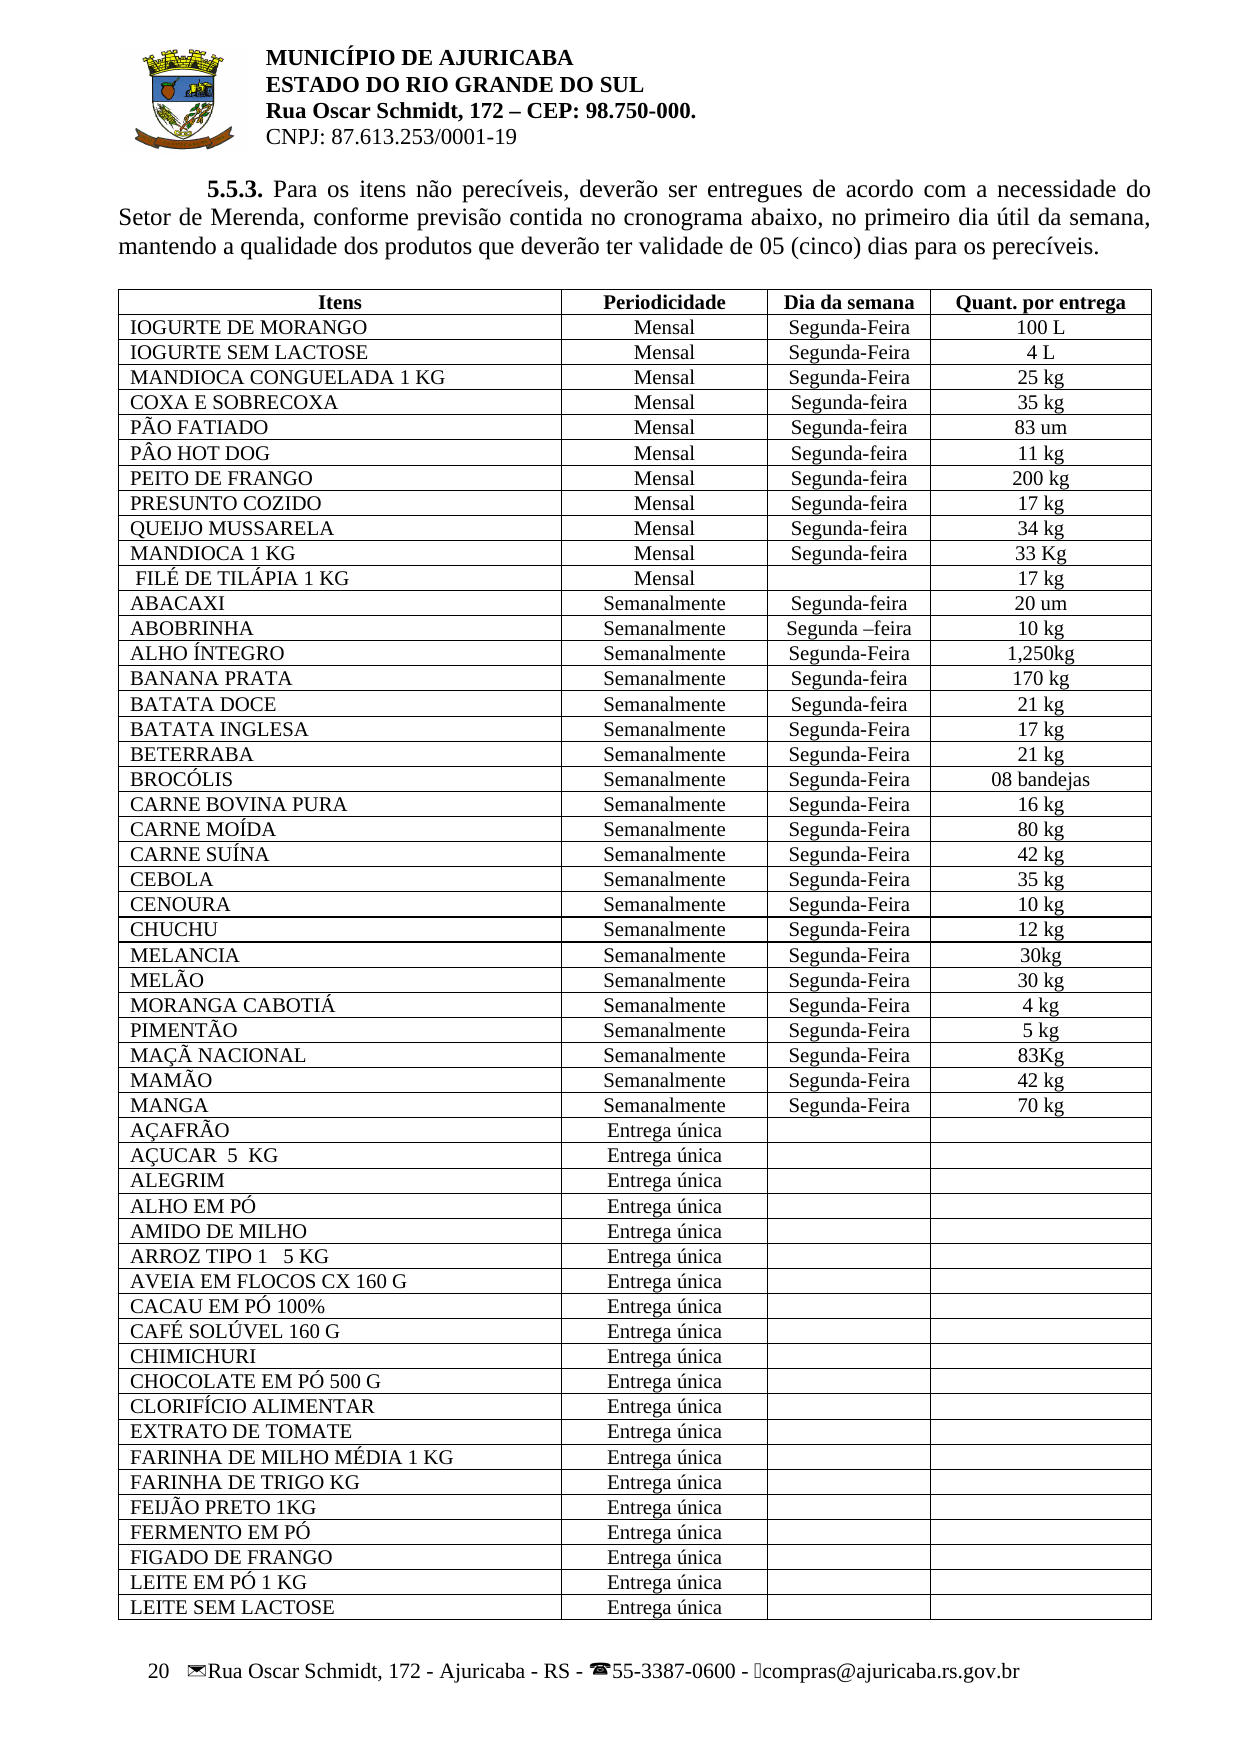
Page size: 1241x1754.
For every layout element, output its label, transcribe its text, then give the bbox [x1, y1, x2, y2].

table_cell [931, 1470, 1151, 1494]
table_cell [768, 1520, 930, 1544]
table_cell Segunda-Feira [768, 968, 930, 992]
table_cell CEBOLA [119, 867, 561, 891]
picture [118, 44, 250, 156]
table_cell Mensal [562, 365, 767, 389]
table_cell [768, 1595, 930, 1619]
table_cell [768, 1319, 930, 1343]
table_cell Mensal [562, 566, 767, 590]
table_cell [768, 1294, 930, 1318]
table_cell Mensal [562, 440, 767, 464]
table_cell ALEGRIM [119, 1169, 561, 1192]
table_cell BETERRABA [119, 742, 561, 766]
table_cell FARINHA DE TRIGO KG [119, 1470, 561, 1494]
table_cell MORANGA CABOTIÁ [119, 993, 561, 1017]
table_cell Mensal [562, 415, 767, 439]
table_cell 42 kg [931, 842, 1151, 866]
table_cell CLORIFÍCIO ALIMENTAR [119, 1394, 561, 1418]
table_cell [768, 566, 930, 590]
table_cell Segunda-feira [768, 466, 930, 489]
table_cell BATATA INGLESA [119, 717, 561, 741]
table_cell Entrega única [562, 1244, 767, 1268]
table_cell [768, 1394, 930, 1418]
table_cell 20 um [931, 591, 1151, 615]
table_cell CARNE MOÍDA [119, 817, 561, 841]
table_cell BROCÓLIS [119, 767, 561, 791]
table_cell IOGURTE DE MORANGO [119, 315, 561, 339]
table_cell ABOBRINHA [119, 616, 561, 640]
table_cell Segunda-feira [768, 541, 930, 565]
table_cell 5 kg [931, 1018, 1151, 1042]
table_cell Semanalmente [562, 1043, 767, 1067]
table_cell Segunda –feira [768, 616, 930, 640]
table_cell [931, 1194, 1151, 1218]
table_cell 83Kg [931, 1043, 1151, 1067]
table_cell Segunda-Feira [768, 1068, 930, 1092]
table_cell FARINHA DE MILHO MÉDIA 1 KG [119, 1445, 561, 1469]
table_cell [768, 1219, 930, 1243]
table_cell Entrega única [562, 1595, 767, 1619]
table_cell [768, 1269, 930, 1293]
table_cell Semanalmente [562, 1093, 767, 1117]
table_cell Semanalmente [562, 968, 767, 992]
table_cell Segunda-Feira [768, 943, 930, 967]
table_cell FILÉ DE TILÁPIA 1 KG [119, 566, 561, 590]
table_cell [931, 1169, 1151, 1192]
table_cell [768, 1369, 930, 1393]
table_cell COXA E SOBRECOXA [119, 390, 561, 414]
table_cell [768, 1420, 930, 1443]
table_cell Segunda-feira [768, 440, 930, 464]
table_cell MAÇÃ NACIONAL [119, 1043, 561, 1067]
table_cell Segunda-feira [768, 516, 930, 540]
table_header Dia da semana [768, 290, 930, 314]
table_cell 80 kg [931, 817, 1151, 841]
table_cell Segunda-Feira [768, 365, 930, 389]
table_cell Semanalmente [562, 817, 767, 841]
table_cell [931, 1495, 1151, 1519]
table_cell Segunda-feira [768, 666, 930, 690]
table_cell PIMENTÃO [119, 1018, 561, 1042]
table_cell Segunda-Feira [768, 993, 930, 1017]
table_cell [931, 1143, 1151, 1167]
table_cell [768, 1118, 930, 1142]
table_cell 16 kg [931, 792, 1151, 816]
table_cell Segunda-Feira [768, 315, 930, 339]
table_cell FERMENTO EM PÓ [119, 1520, 561, 1544]
table_cell 08 bandejas [931, 767, 1151, 791]
table_cell Mensal [562, 466, 767, 489]
table_cell 21 kg [931, 742, 1151, 766]
table_cell 200 kg [931, 466, 1151, 489]
table_cell Mensal [562, 541, 767, 565]
table_cell 100 L [931, 315, 1151, 339]
table_cell Segunda-Feira [768, 817, 930, 841]
table_cell ALHO EM PÓ [119, 1194, 561, 1218]
table_cell [768, 1445, 930, 1469]
table_cell [768, 1570, 930, 1594]
table_cell BATATA DOCE [119, 691, 561, 716]
table_cell Entrega única [562, 1169, 767, 1192]
table_cell CACAU EM PÓ 100% [119, 1294, 561, 1318]
table_cell 17 kg [931, 566, 1151, 590]
table_cell Entrega única [562, 1344, 767, 1368]
table_cell 35 kg [931, 867, 1151, 891]
table_cell AMIDO DE MILHO [119, 1219, 561, 1243]
table_header Quant. por entrega [931, 290, 1151, 314]
table_cell Segunda-Feira [768, 767, 930, 791]
table_cell CHIMICHURI [119, 1344, 561, 1368]
table_cell PÂO HOT DOG [119, 440, 561, 464]
table_cell 17 kg [931, 491, 1151, 515]
table_cell Segunda-Feira [768, 867, 930, 891]
table_cell MANDIOCA 1 KG [119, 541, 561, 565]
table_cell [931, 1118, 1151, 1142]
table_cell Segunda-Feira [768, 641, 930, 665]
table_cell 11 kg [931, 440, 1151, 464]
table_cell Entrega única [562, 1118, 767, 1142]
table_cell Semanalmente [562, 767, 767, 791]
table_cell [931, 1394, 1151, 1418]
table_cell 35 kg [931, 390, 1151, 414]
table_cell AVEIA EM FLOCOS CX 160 G [119, 1269, 561, 1293]
table_cell 10 kg [931, 892, 1151, 916]
table_cell Segunda-Feira [768, 842, 930, 866]
table_cell Semanalmente [562, 1068, 767, 1092]
table_cell Mensal [562, 315, 767, 339]
table_cell AÇAFRÃO [119, 1118, 561, 1142]
table_cell Entrega única [562, 1219, 767, 1243]
table_cell Segunda-Feira [768, 340, 930, 364]
table_cell Mensal [562, 491, 767, 515]
table_cell 83 um [931, 415, 1151, 439]
table_cell Entrega única [562, 1470, 767, 1494]
table_cell Segunda-feira [768, 415, 930, 439]
table_cell [931, 1445, 1151, 1469]
table_cell Semanalmente [562, 641, 767, 665]
table_cell [931, 1219, 1151, 1243]
table_cell CHOCOLATE EM PÓ 500 G [119, 1369, 561, 1393]
table_cell [768, 1169, 930, 1192]
table_cell Segunda-Feira [768, 792, 930, 816]
table_cell MANDIOCA CONGUELADA 1 KG [119, 365, 561, 389]
text 5.5.3. Para os itens não perecíveis, deverão ser entregues de acordo com a necessidade do Setor de Merenda, conforme previsão contida no cronograma abaixo, no primeiro dia útil da semana, mantendo a qualidade dos produtos que deverão ter validade de 05 (cinco) dias para os perecíveis. [118, 174, 1152, 260]
table_cell [768, 1495, 930, 1519]
table_cell Entrega única [562, 1194, 767, 1218]
table_header Periodicidade [562, 290, 767, 314]
table_cell Entrega única [562, 1495, 767, 1519]
table_cell 170 kg [931, 666, 1151, 690]
table_cell QUEIJO MUSSARELA [119, 516, 561, 540]
table_cell [768, 1545, 930, 1569]
table_cell Semanalmente [562, 1018, 767, 1042]
table_cell Segunda-feira [768, 390, 930, 414]
table_cell Semanalmente [562, 666, 767, 690]
table_cell 42 kg [931, 1068, 1151, 1092]
table_cell Entrega única [562, 1143, 767, 1167]
table_cell ABACAXI [119, 591, 561, 615]
table_cell Mensal [562, 390, 767, 414]
table_cell 34 kg [931, 516, 1151, 540]
table_cell Segunda-Feira [768, 1093, 930, 1117]
table_cell BANANA PRATA [119, 666, 561, 690]
table_cell PRESUNTO COZIDO [119, 491, 561, 515]
table_cell MAMÃO [119, 1068, 561, 1092]
table_cell Mensal [562, 516, 767, 540]
table_cell 4 L [931, 340, 1151, 364]
table_cell Entrega única [562, 1319, 767, 1343]
table_cell Segunda-Feira [768, 717, 930, 741]
table_cell 4 kg [931, 993, 1151, 1017]
table_cell CENOURA [119, 892, 561, 916]
table_cell [931, 1545, 1151, 1569]
table_cell 10 kg [931, 616, 1151, 640]
table_cell FIGADO DE FRANGO [119, 1545, 561, 1569]
table_cell Entrega única [562, 1369, 767, 1393]
table_cell 17 kg [931, 717, 1151, 741]
table_cell Mensal [562, 340, 767, 364]
table_cell Segunda-feira [768, 591, 930, 615]
table_cell [931, 1520, 1151, 1544]
table_cell 30kg [931, 943, 1151, 967]
table_cell 12 kg [931, 918, 1151, 941]
table_cell Semanalmente [562, 918, 767, 941]
table_cell 25 kg [931, 365, 1151, 389]
table_cell Semanalmente [562, 691, 767, 716]
table_cell Segunda-Feira [768, 1043, 930, 1067]
table_cell Entrega única [562, 1545, 767, 1569]
table_cell Semanalmente [562, 742, 767, 766]
table_cell Semanalmente [562, 616, 767, 640]
table_cell [931, 1595, 1151, 1619]
table_cell Semanalmente [562, 717, 767, 741]
table_cell Segunda-Feira [768, 892, 930, 916]
table_cell Entrega única [562, 1269, 767, 1293]
table_cell CARNE SUÍNA [119, 842, 561, 866]
table_cell Semanalmente [562, 842, 767, 866]
table_cell Segunda-feira [768, 691, 930, 716]
table_cell Entrega única [562, 1520, 767, 1544]
table_cell LEITE EM PÓ 1 KG [119, 1570, 561, 1594]
table_cell [931, 1570, 1151, 1594]
table_cell Semanalmente [562, 892, 767, 916]
table_cell Semanalmente [562, 792, 767, 816]
table_cell EXTRATO DE TOMATE [119, 1420, 561, 1443]
table_cell 33 Kg [931, 541, 1151, 565]
table_cell PÃO FATIADO [119, 415, 561, 439]
table_cell Segunda-Feira [768, 918, 930, 941]
table_cell 21 kg [931, 691, 1151, 716]
table_cell Segunda-Feira [768, 1018, 930, 1042]
table_cell [768, 1194, 930, 1218]
table_cell Segunda-Feira [768, 742, 930, 766]
table_cell CARNE BOVINA PURA [119, 792, 561, 816]
table_cell [931, 1319, 1151, 1343]
table_cell [931, 1369, 1151, 1393]
table_cell [931, 1344, 1151, 1368]
table_cell IOGURTE SEM LACTOSE [119, 340, 561, 364]
table_cell [931, 1420, 1151, 1443]
table_header Itens [119, 290, 561, 314]
table_cell Entrega única [562, 1445, 767, 1469]
table_cell AÇUCAR 5 KG [119, 1143, 561, 1167]
table_cell MANGA [119, 1093, 561, 1117]
table_cell Entrega única [562, 1420, 767, 1443]
table_cell FEIJÃO PRETO 1KG [119, 1495, 561, 1519]
table_cell Entrega única [562, 1570, 767, 1594]
table_cell Semanalmente [562, 993, 767, 1017]
table_cell CAFÉ SOLÚVEL 160 G [119, 1319, 561, 1343]
table_cell MELANCIA [119, 943, 561, 967]
table_cell Semanalmente [562, 867, 767, 891]
table_cell [931, 1269, 1151, 1293]
table_cell [768, 1344, 930, 1368]
table_cell [768, 1470, 930, 1494]
table_cell MELÃO [119, 968, 561, 992]
table_cell Entrega única [562, 1394, 767, 1418]
table_cell [931, 1294, 1151, 1318]
table_cell CHUCHU [119, 918, 561, 941]
table_cell [768, 1143, 930, 1167]
table_cell Semanalmente [562, 591, 767, 615]
table_cell 30 kg [931, 968, 1151, 992]
table_cell 70 kg [931, 1093, 1151, 1117]
table_cell PEITO DE FRANGO [119, 466, 561, 489]
table_cell 1,250kg [931, 641, 1151, 665]
table_cell Semanalmente [562, 943, 767, 967]
table_cell [931, 1244, 1151, 1268]
table_cell LEITE SEM LACTOSE [119, 1595, 561, 1619]
table_cell ALHO ÍNTEGRO [119, 641, 561, 665]
table_cell ARROZ TIPO 1 5 KG [119, 1244, 561, 1268]
table_cell Entrega única [562, 1294, 767, 1318]
table_cell [768, 1244, 930, 1268]
table_cell Segunda-feira [768, 491, 930, 515]
